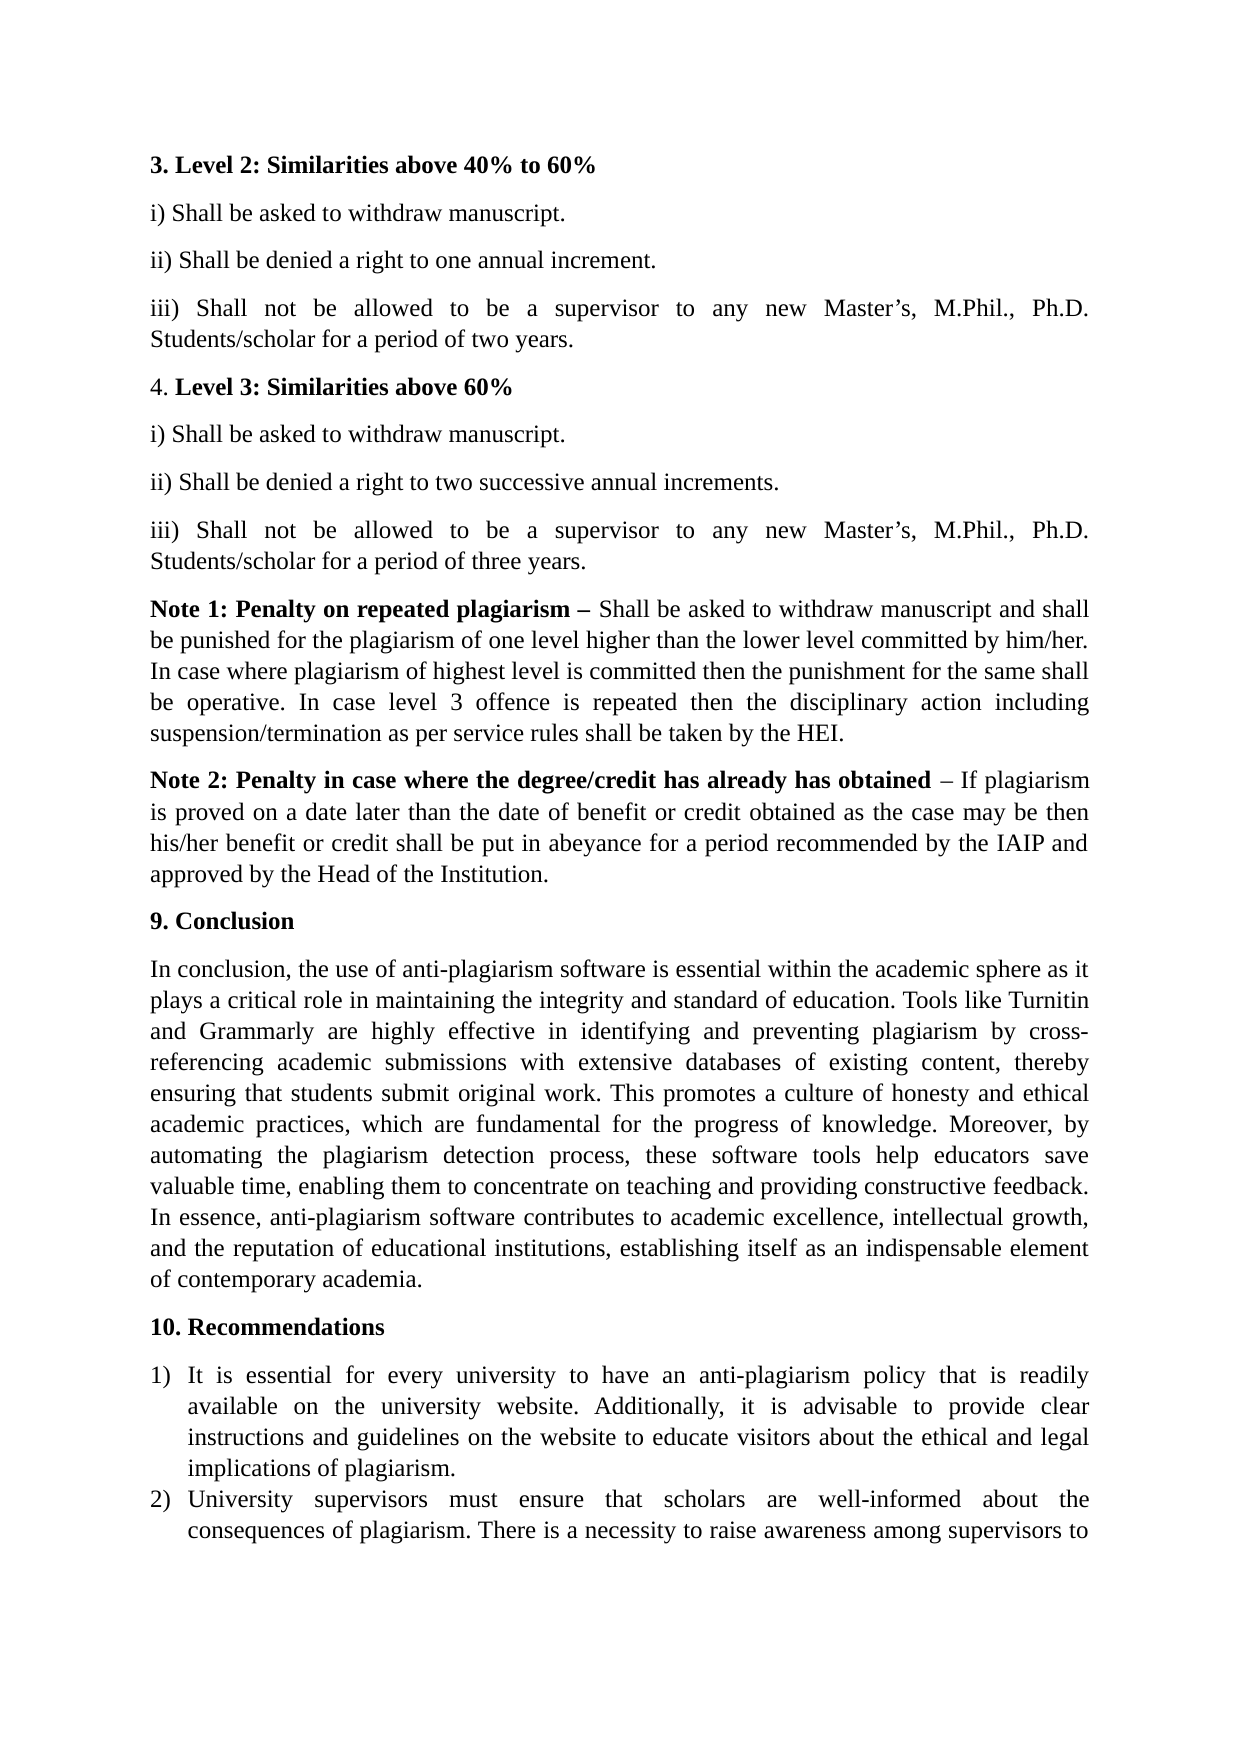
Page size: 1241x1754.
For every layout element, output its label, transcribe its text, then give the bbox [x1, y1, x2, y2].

text iii) Shall not be allowed to be a supervisor to any new Master’s, M.Phil., Ph.D. Students/scholar for a period of three years. [150, 515, 1090, 575]
text 3. Level 2: Similarities above 40% to 60% [150, 150, 1090, 179]
text 10. Recommendations [150, 1312, 1090, 1341]
text Note 2: Penalty in case where the degree/credit has already has obtained – If plagiarism is proved on a date later than the date of benefit or credit obtained as the case may be then his/her benefit or credit shall be put in abeyance for a period recommended by the IAIP and approved by the Head of the Institution. [150, 766, 1090, 887]
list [150, 1484, 1090, 1544]
text Note 1: Penalty on repeated plagiarism – Shall be asked to withdraw manuscript and shall be punished for the plagiarism of one level higher than the lower level committed by him/her. In case where plagiarism of highest level is committed then the punishment for the same shall be operative. In case level 3 offence is repeated then the disciplinary action including suspension/termination as per service rules shall be taken by the HEI. [150, 594, 1090, 747]
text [150, 198, 1090, 226]
text i) Shall be asked to withdraw manuscript. [150, 419, 1090, 448]
text iii) Shall not be allowed to be a supervisor to any new Master’s, M.Phil., Ph.D. Students/scholar for a period of two years. [150, 293, 1090, 353]
list It is essential for every university to have an anti-plagiarism policy that is readily available on the university website. Additionally, it is advisable to provide clear instructions and guidelines on the website to educate visitors about the ethical and legal implications of plagiarism. [150, 1360, 1090, 1482]
text In conclusion, the use of anti-plagiarism software is essential within the academic sphere as it plays a critical role in maintaining the integrity and standard of education. Tools like Turnitin and Grammarly are highly effective in identifying and preventing plagiarism by cross-referencing academic submissions with extensive databases of existing content, thereby ensuring that students submit original work. This promotes a culture of honesty and ethical academic practices, which are fundamental for the progress of knowledge. Moreover, by automating the plagiarism detection process, these software tools help educators save valuable time, enabling them to concentrate on teaching and providing constructive feedback. In essence, anti-plagiarism software contributes to academic excellence, intellectual growth, and the reputation of educational institutions, establishing itself as an indispensable element of contemporary academia. [150, 954, 1090, 1293]
text 4. Level 3: Similarities above 60% [150, 372, 1090, 401]
text 9. Conclusion [150, 906, 1090, 935]
text ii) Shall be denied a right to two successive annual increments. [150, 467, 1090, 496]
text ii) Shall be denied a right to one annual increment. [150, 245, 1090, 274]
